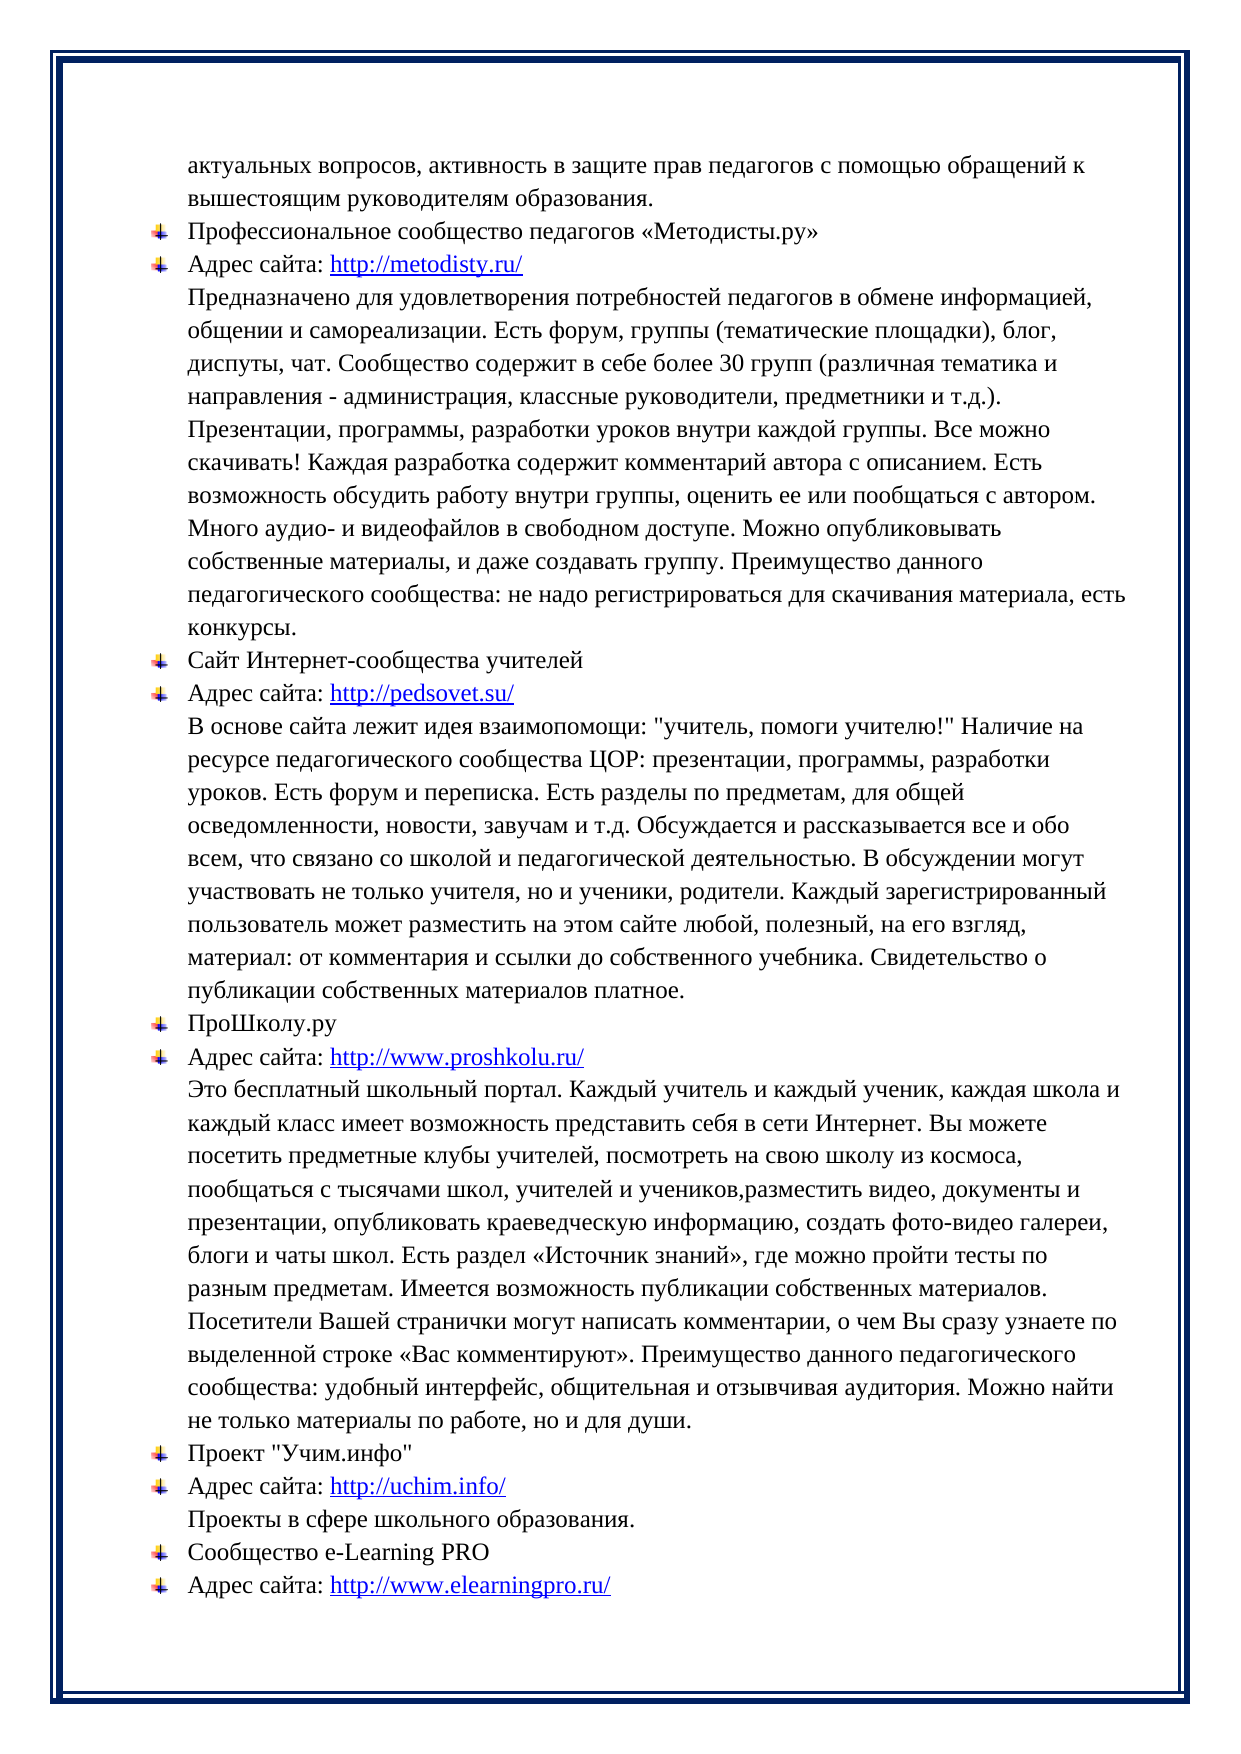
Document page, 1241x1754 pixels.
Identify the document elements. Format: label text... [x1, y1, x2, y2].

list ПроШколу.ру [150, 1008, 1128, 1037]
list Сообщество e-Learning PRO [150, 1537, 1128, 1566]
picture [151, 1543, 168, 1561]
picture [151, 652, 168, 669]
picture [151, 1048, 168, 1065]
list Сайт Интернет-сообщества учителей [150, 645, 1128, 674]
picture [151, 1576, 168, 1594]
list Предназначено для удовлетворения потребностей педагогов в обмене информацией, общении и самореализации. Есть форум, группы (тематические площадки), блог, диспуты, чат. Сообщество содержит в себе более 30 групп (различная тематика и направления - администрация, классные руководители, предметники и т.д.). Презентации, программы, разработки уроков внутри каждой группы. Все можно скачивать! Каждая разработка содержит комментарий автора с описанием. Есть возможность обсудить работу внутри группы, оценить ее или пообщаться с автором. Много аудио- и видеофайлов в свободном доступе. Можно опубликовывать собственные материалы, и даже создавать группу. Преимущество данного педагогического сообщества: не надо регистрироваться для скачивания материала, есть конкурсы. [187, 282, 1128, 641]
list Профессиональное сообщество педагогов «Методисты.ру» [150, 216, 1128, 245]
list Адрес сайта: http://metodisty.ru/ [150, 249, 1128, 278]
picture [151, 1477, 168, 1495]
list Адрес сайта: http://www.elearningpro.ru/ [150, 1570, 1128, 1599]
picture [151, 1444, 168, 1462]
picture [151, 1015, 168, 1032]
list В основе сайта лежит идея взаимопомощи: "учитель, помоги учителю!" Наличие на ресурсе педагогического сообщества ЦОР: презентации, программы, разработки уроков. Есть форум и переписка. Есть разделы по предметам, для общей осведомленности, новости, завучам и т.д. Обсуждается и рассказывается все и обо всем, что связано со школой и педагогической деятельностью. В обсуждении могут участвовать не только учителя, но и ученики, родители. Каждый зарегистрированный пользователь может разместить на этом сайте любой, полезный, на его взгляд, материал: от комментария и ссылки до собственного учебника. Свидетельство о публикации собственных материалов платное. [187, 711, 1128, 1004]
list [187, 150, 1128, 212]
list Проект "Учим.инфо" [150, 1438, 1128, 1467]
list Адрес сайта: http://pedsovet.su/ [150, 678, 1128, 707]
list Проекты в сфере школьного образования. [187, 1504, 1128, 1533]
list Адрес сайта: http://www.proshkolu.ru/ [150, 1042, 1128, 1070]
picture [151, 255, 168, 273]
list Адрес сайта: http://uchim.info/ [150, 1471, 1128, 1499]
picture [151, 685, 168, 702]
picture [151, 222, 168, 240]
list Это бесплатный школьный портал. Каждый учитель и каждый ученик, каждая школа и каждый класс имеет возможность представить себя в сети Интернет. Вы можете посетить предметные клубы учителей, посмотреть на свою школу из космоса, пообщаться с тысячами школ, учителей и учеников,разместить видео, документы и презентации, опубликовать краеведческую информацию, создать фото-видео галереи, блоги и чаты школ. Есть раздел «Источник знаний», где можно пройти тесты по разным предметам. Имеется возможность публикации собственных материалов. Посетители Вашей странички могут написать комментарии, о чем Вы сразу узнаете по выделенной строке «Вас комментируют». Преимущество данного педагогического сообщества: удобный интерфейс, общительная и отзывчивая аудитория. Можно найти не только материалы по работе, но и для души. [187, 1074, 1128, 1433]
